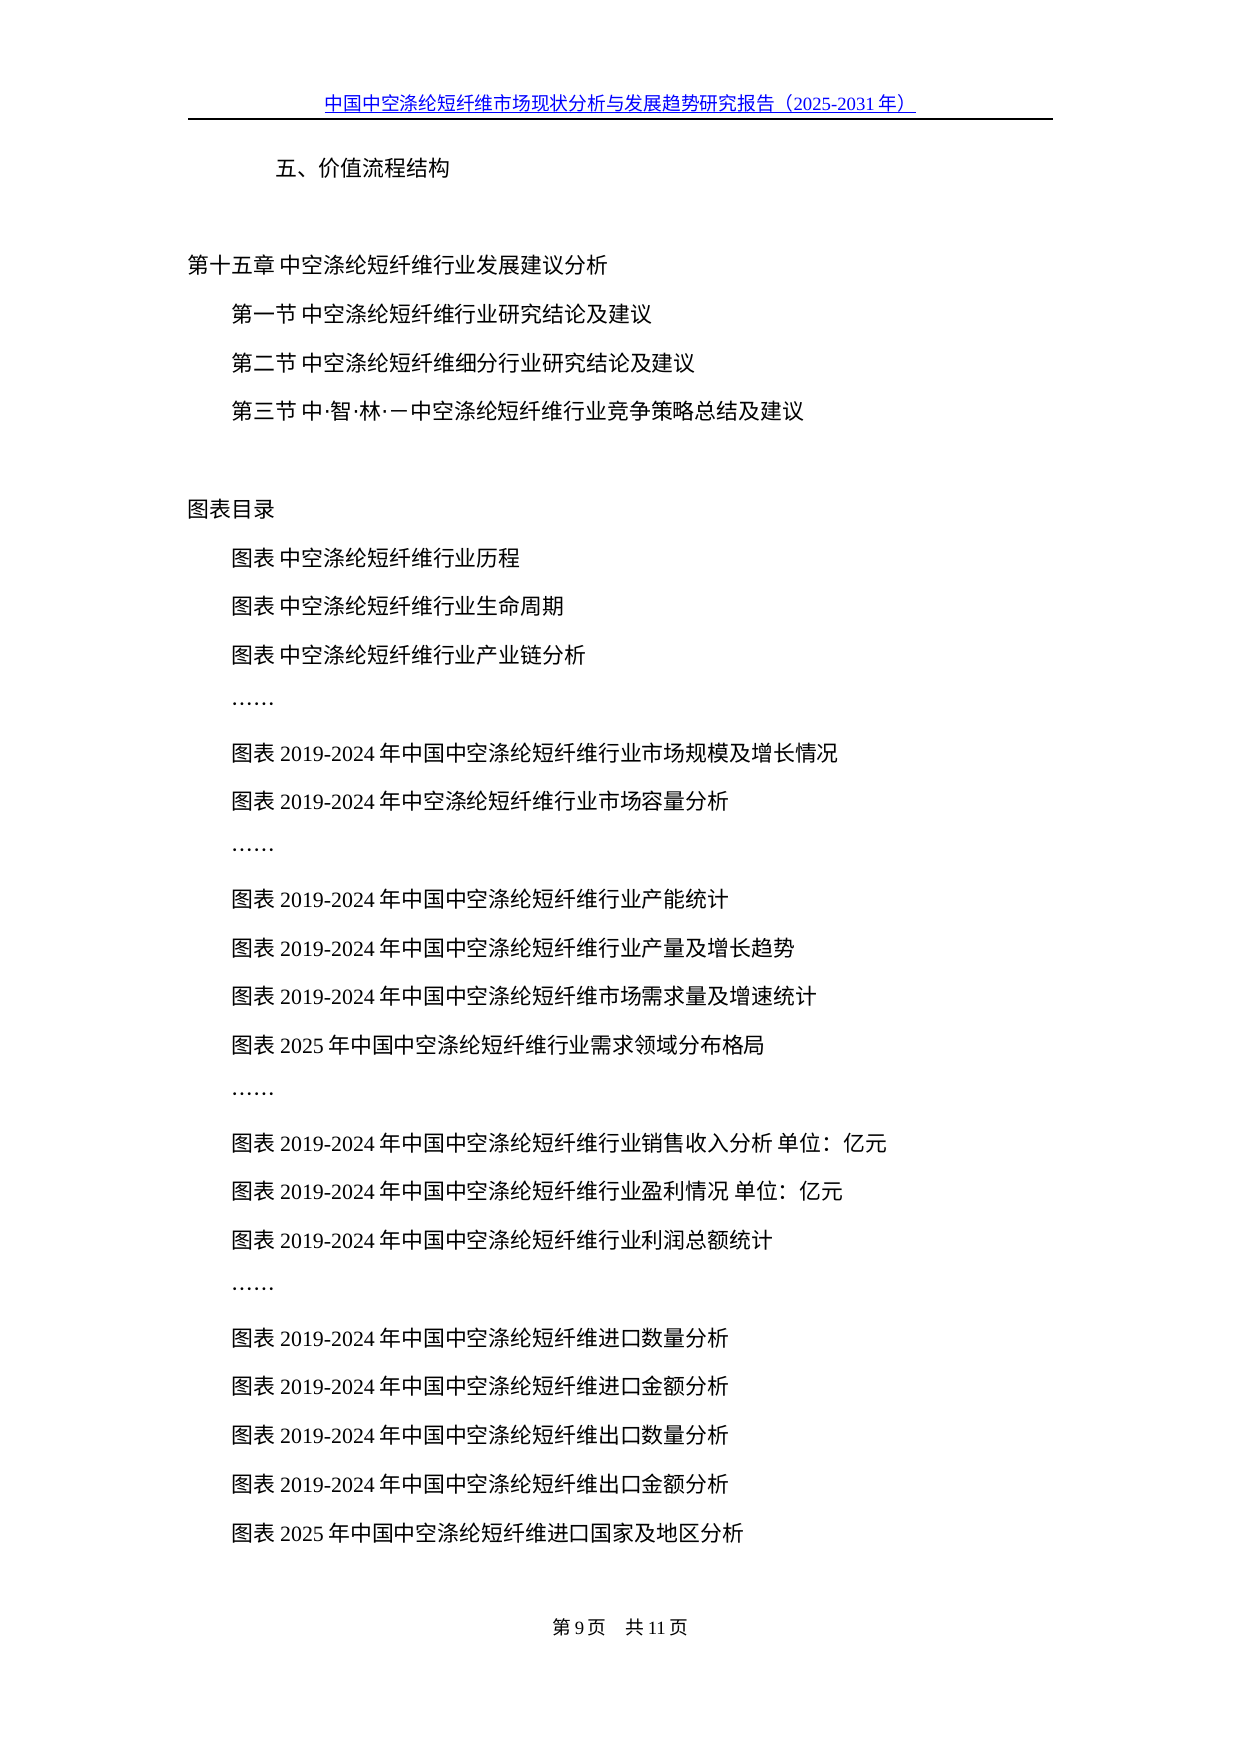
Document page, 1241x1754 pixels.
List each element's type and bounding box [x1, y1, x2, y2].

text [187, 150, 1053, 1548]
